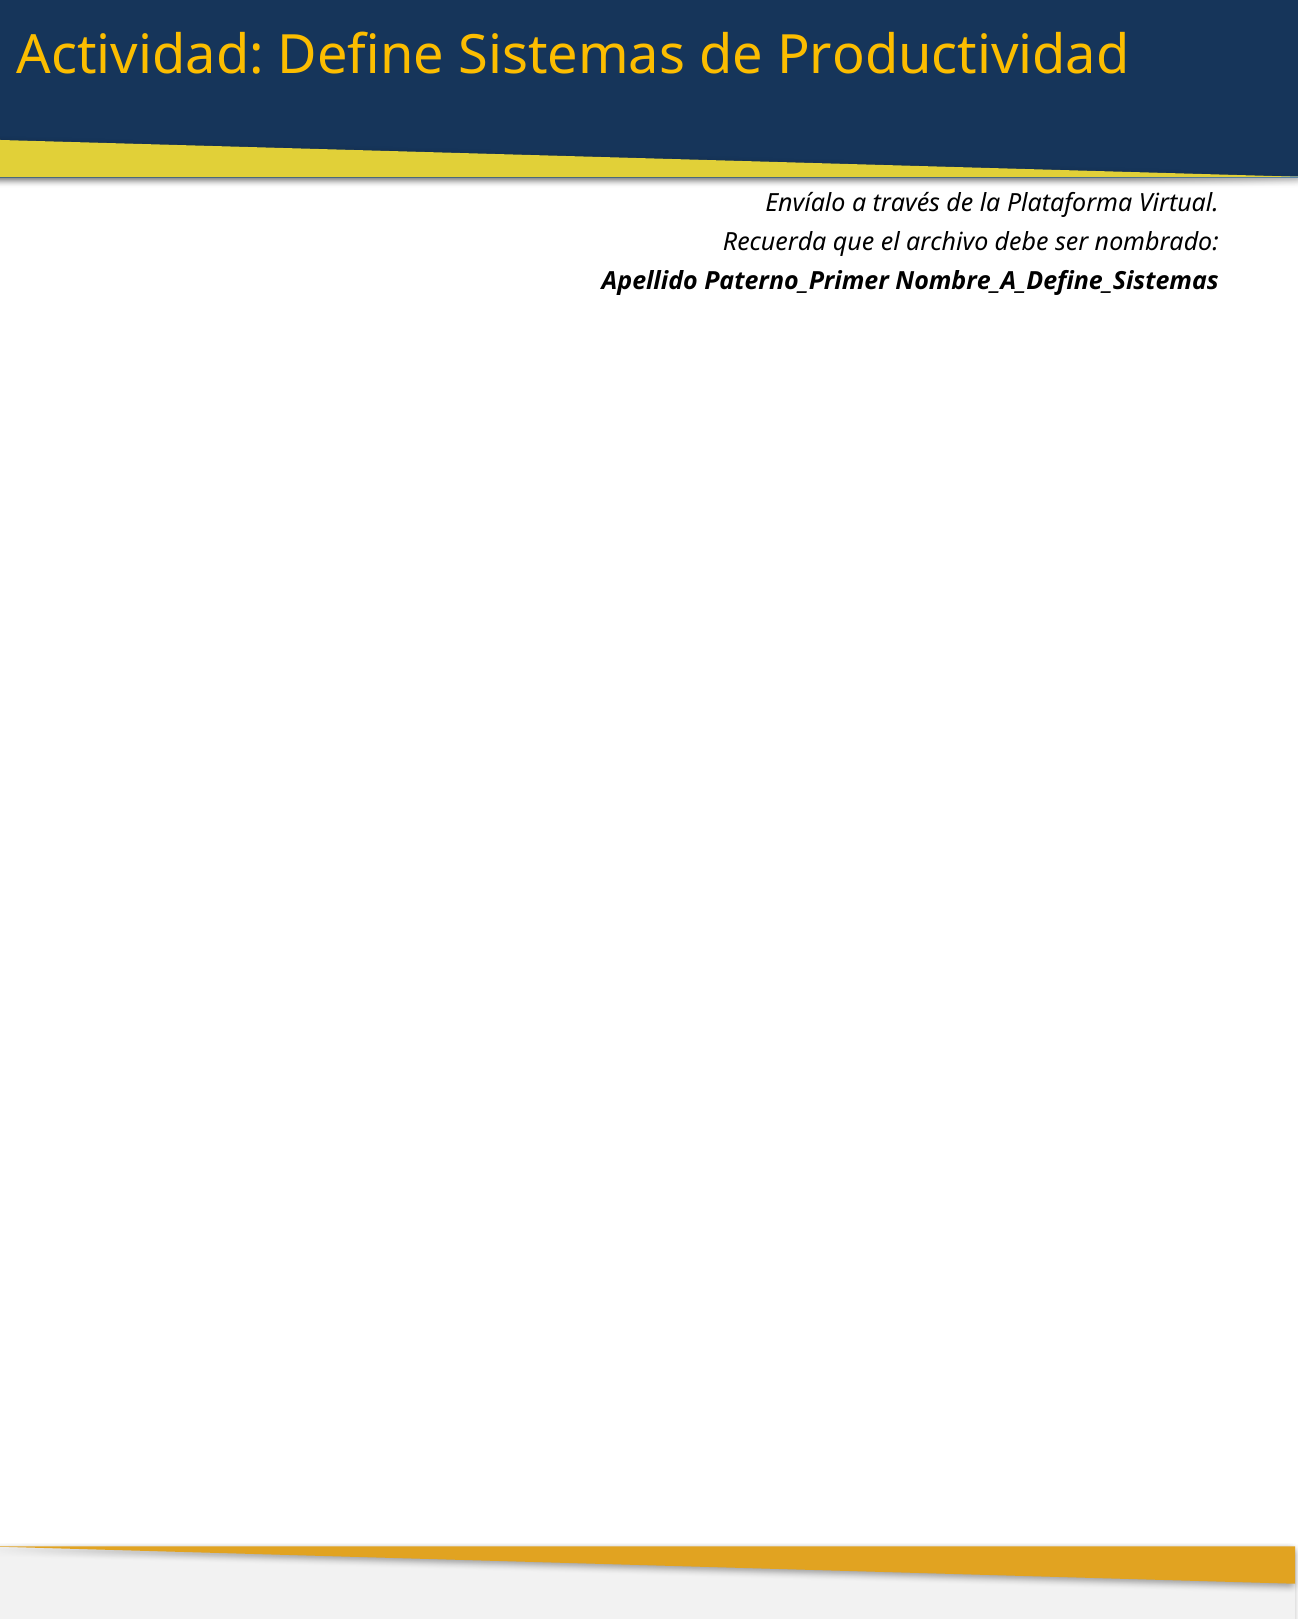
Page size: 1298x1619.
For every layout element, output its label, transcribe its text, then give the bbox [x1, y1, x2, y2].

text Envíalo a través de la Plataforma Virtual. Recuerda que el archivo debe ser nombrado: Apellido Paterno_Primer Nombre_A_Define_Sistemas [133, 177, 1219, 297]
